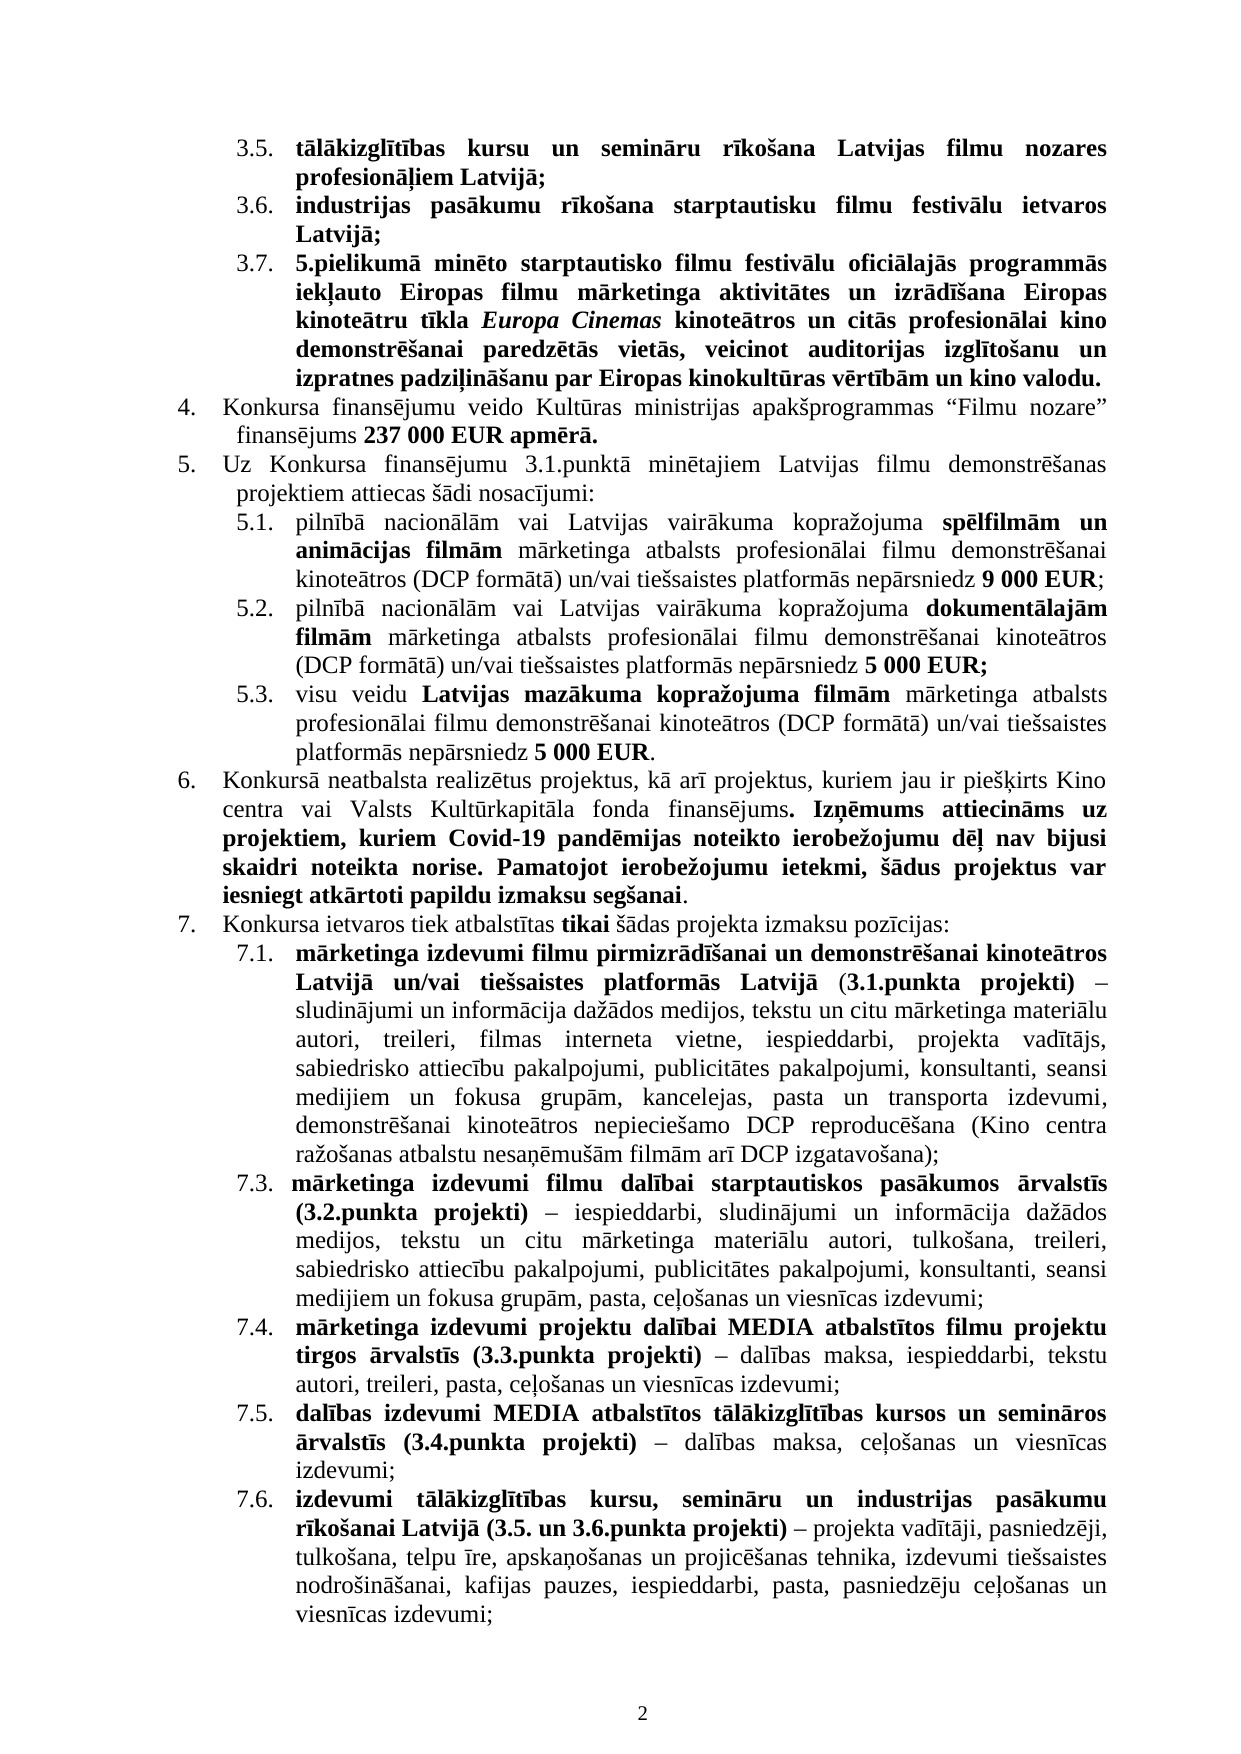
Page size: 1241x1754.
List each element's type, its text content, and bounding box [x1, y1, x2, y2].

text 7.1. mārketinga izdevumi filmu pirmizrādīšanai un demonstrēšanai kinoteātros Latvijā un/vai tiešsaistes platformās Latvijā (3.1.punkta projekti) – sludinājumi un informācija dažādos medijos, tekstu un citu mārketinga materiālu autori, treileri, filmas interneta vietne, iespieddarbi, projekta vadītājs, sabiedrisko attiecību pakalpojumi, publicitātes pakalpojumi, konsultanti, seansi medijiem un fokusa grupām, kancelejas, pasta un transporta izdevumi, demonstrēšanai kinoteātros nepieciešamo DCP reproducēšana (Kino centra ražošanas atbalstu nesaņēmušām filmām arī DCP izgatavošana); [236, 938, 1107, 1168]
list industrijas pasākumu rīkošana starptautisku filmu festivālu ietvaros Latvijā; [236, 190, 1107, 248]
list Uz Konkursa finansējumu 3.1.punktā minētajiem Latvijas filmu demonstrēšanas projektiem attiecas šādi nosacījumi: [177, 449, 1107, 507]
text 7.4. mārketinga izdevumi projektu dalībai MEDIA atbalstītos filmu projektu tirgos ārvalstīs (3.3.punkta projekti) – dalības maksa, iespieddarbi, tekstu autori, treileri, pasta, ceļošanas un viesnīcas izdevumi; [236, 1312, 1107, 1398]
list Konkursa finansējumu veido Kultūras ministrijas apakšprogrammas “Filmu nozare” finansējums 237 000 EUR apmērā. [177, 392, 1107, 449]
list 5.pielikumā minēto starptautisko filmu festivālu oficiālajās programmās iekļauto Eiropas filmu mārketinga aktivitātes un izrādīšana Eiropas kinoteātru tīkla Europa Cinemas kinoteātros un citās profesionālai kino demonstrēšanai paredzētās vietās, veicinot auditorijas izglītošanu un izpratnes padziļināšanu par Eiropas kinokultūras vērtībām un kino valodu. [236, 248, 1107, 392]
list tālākizglītības kursu un semināru rīkošana Latvijas filmu nozares profesionāļiem Latvijā; [236, 133, 1107, 190]
list Konkursa ietvaros tiek atbalstītas tikai šādas projekta izmaksu pozīcijas: [177, 909, 1107, 938]
text 7.6. izdevumi tālākizglītības kursu, semināru un industrijas pasākumu rīkošanai Latvijā (3.5. un 3.6.punkta projekti) – projekta vadītāji, pasniedzēji, tulkošana, telpu īre, apskaņošanas un projicēšanas tehnika, izdevumi tiešsaistes nodrošināšanai, kafijas pauzes, iespieddarbi, pasta, pasniedzēju ceļošanas un viesnīcas izdevumi; [236, 1484, 1107, 1628]
text 7.3. mārketinga izdevumi filmu dalībai starptautiskos pasākumos ārvalstīs (3.2.punkta projekti) – iespieddarbi, sludinājumi un informācija dažādos medijos, tekstu un citu mārketinga materiālu autori, tulkošana, treileri, sabiedrisko attiecību pakalpojumi, publicitātes pakalpojumi, konsultanti, seansi medijiem un fokusa grupām, pasta, ceļošanas un viesnīcas izdevumi; [236, 1168, 1107, 1312]
list pilnībā nacionālām vai Latvijas vairākuma kopražojuma dokumentālajām filmām mārketinga atbalsts profesionālai filmu demonstrēšanai kinoteātros (DCP formātā) un/vai tiešsaistes platformās nepārsniedz 5 000 EUR; [236, 593, 1107, 679]
list visu veidu Latvijas mazākuma kopražojuma filmām mārketinga atbalsts profesionālai filmu demonstrēšanai kinoteātros (DCP formātā) un/vai tiešsaistes platformās nepārsniedz 5 000 EUR. [236, 679, 1107, 765]
list Konkursā neatbalsta realizētus projektus, kā arī projektus, kuriem jau ir piešķirts Kino centra vai Valsts Kultūrkapitāla fonda finansējums. Izņēmums attiecināms uz projektiem, kuriem Covid-19 pandēmijas noteikto ierobežojumu dēļ nav bijusi skaidri noteikta norise. Pamatojot ierobežojumu ietekmi, šādus projektus var iesniegt atkārtoti papildu izmaksu segšanai. [177, 765, 1107, 909]
list pilnībā nacionālām vai Latvijas vairākuma kopražojuma spēlfilmām un animācijas filmām mārketinga atbalsts profesionālai filmu demonstrēšanai kinoteātros (DCP formātā) un/vai tiešsaistes platformās nepārsniedz 9 000 EUR; [236, 507, 1107, 593]
text 7.5. dalības izdevumi MEDIA atbalstītos tālākizglītības kursos un semināros ārvalstīs (3.4.punkta projekti) – dalības maksa, ceļošanas un viesnīcas izdevumi; [236, 1398, 1107, 1484]
